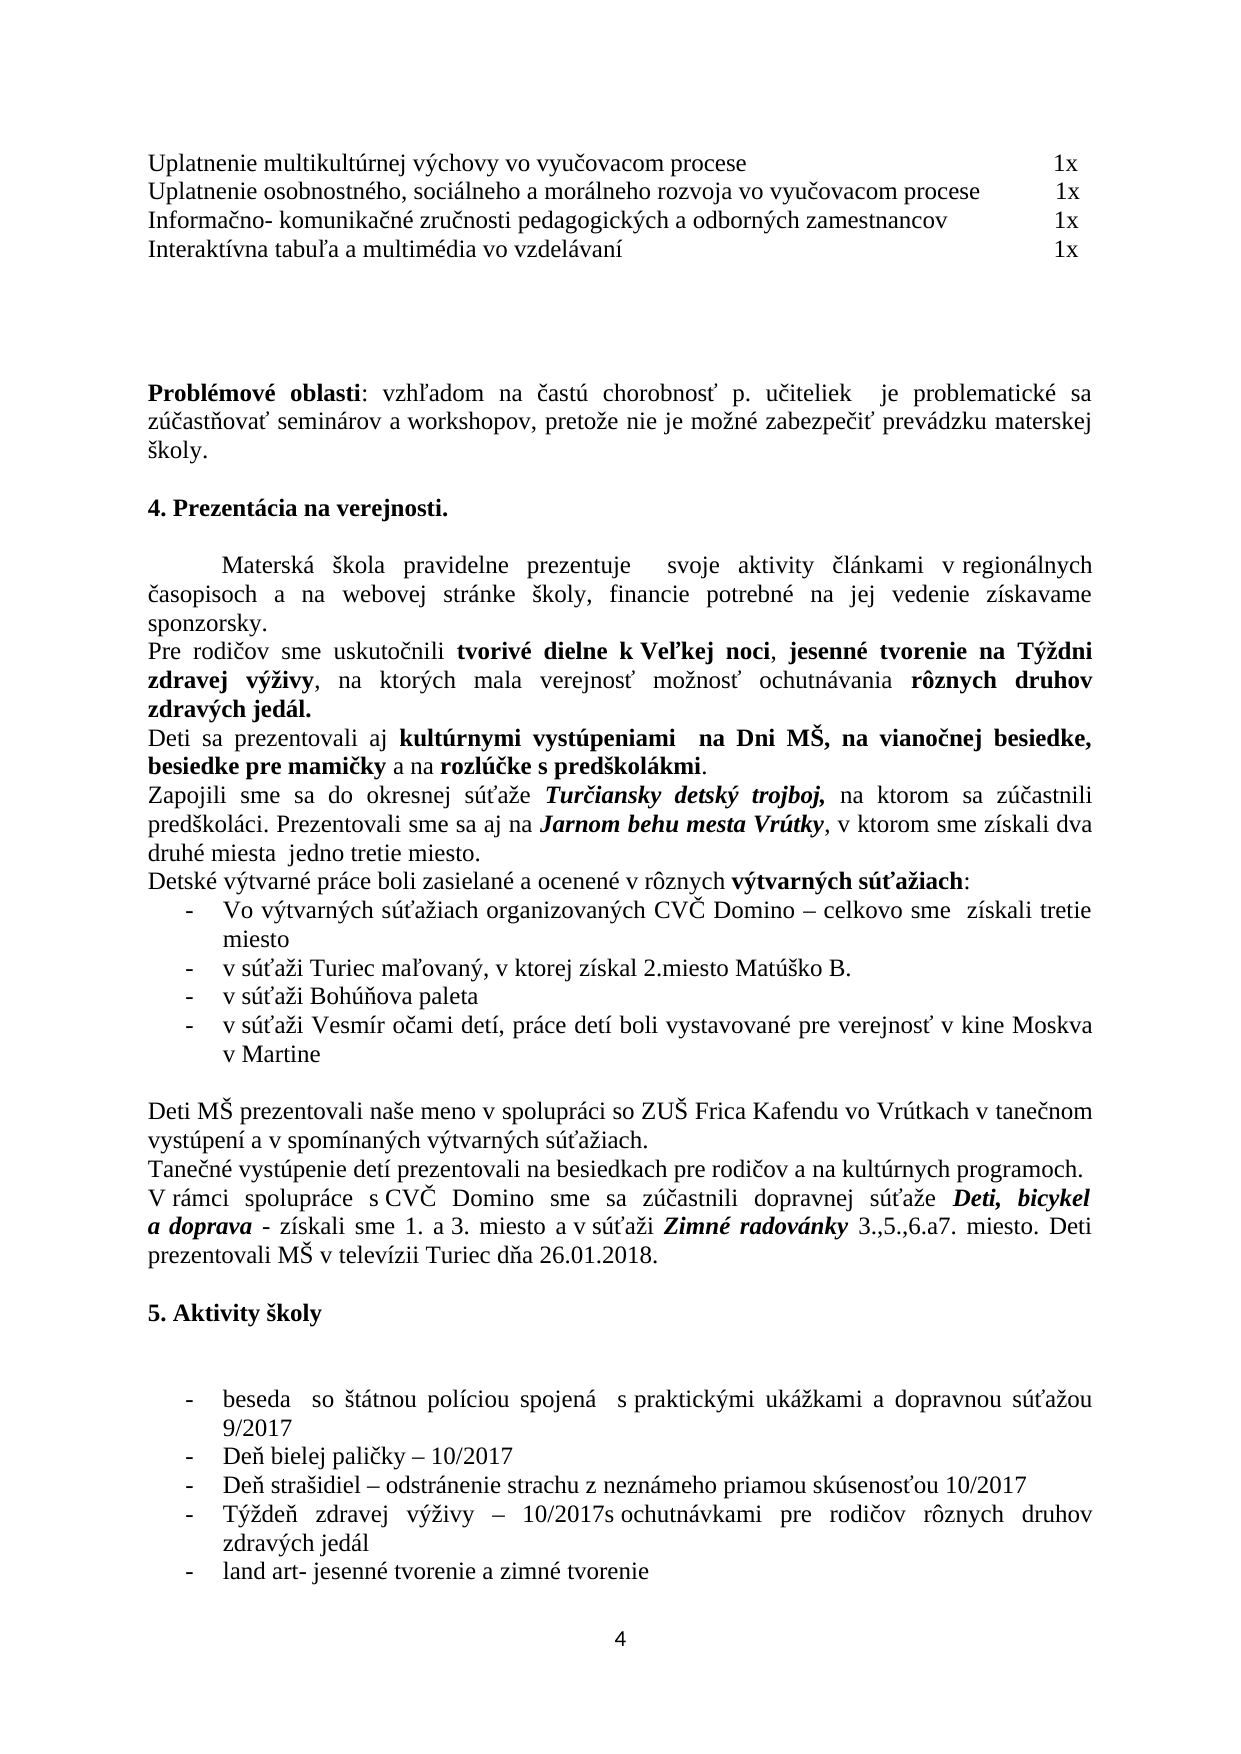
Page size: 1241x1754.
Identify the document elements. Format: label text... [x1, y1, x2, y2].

text Deti sa prezentovali aj kultúrnymi vystúpeniami na Dni MŠ, na vianočnej besiedke, besiedke pre mamičky a na rozlúčke s predškolákmi. [148, 723, 1092, 780]
list Deň bielej paličky – 10/2017 [185, 1441, 1092, 1470]
list beseda so štátnou políciou spojená s praktickými ukážkami a dopravnou súťažou 9/2017 [185, 1384, 1092, 1441]
text 4. Prezentácia na verejnosti. [148, 493, 1092, 521]
text Pre rodičov sme uskutočnili tvorivé dielne k Veľkej noci, jesenné tvorenie na Týždni zdravej výživy, na ktorých mala verejnosť možnosť ochutnávania rôznych druhov zdravých jedál. [148, 636, 1092, 723]
text V rámci spolupráce s CVČ Domino sme sa zúčastnili dopravnej súťaže Deti, bicykel a doprava - získali sme 1. a 3. miesto a v súťaži Zimné radovánky 3.,5.,6.a7. miesto. Deti prezentovali MŠ v televízii Turiec dňa 26.01.2018. [148, 1183, 1092, 1269]
text Deti MŠ prezentovali naše meno v spolupráci so ZUŠ Frica Kafendu vo Vrútkach v tanečnom vystúpení a v spomínaných výtvarných súťažiach. [148, 1096, 1092, 1154]
text Problémové oblasti: vzhľadom na častú chorobnosť p. učiteliek je problematické sa zúčastňovať seminárov a workshopov, pretože nie je možné zabezpečiť prevádzku materskej školy. [148, 378, 1092, 464]
text Tanečné vystúpenie detí prezentovali na besiedkach pre rodičov a na kultúrnych programoch. [148, 1154, 1092, 1183]
text Informačno- komunikačné zručnosti pedagogických a odborných zamestnancov 1x [148, 205, 1092, 234]
text Interaktívna tabuľa a multimédia vo vzdelávaní 1x [148, 234, 1092, 263]
text Zapojili sme sa do okresnej súťaže Turčiansky detský trojboj, na ktorom sa zúčastnili predškoláci. Prezentovali sme sa aj na Jarnom behu mesta Vrútky, v ktorom sme získali dva druhé miesta jedno tretie miesto. [148, 780, 1092, 866]
text Detské výtvarné práce boli zasielané a ocenené v rôznych výtvarných súťažiach: [148, 866, 1092, 895]
text Materská škola pravidelne prezentuje svoje aktivity článkami v regionálnych časopisoch a na webovej stránke školy, financie potrebné na jej vedenie získavame sponzorsky. [148, 550, 1092, 636]
list Týždeň zdravej výživy – 10/2017s ochutnávkami pre rodičov rôznych druhov zdravých jedál [185, 1499, 1092, 1556]
text 5. Aktivity školy [148, 1298, 1092, 1326]
list Deň strašidiel – odstránenie strachu z neznámeho priamou skúsenosťou 10/2017 [185, 1470, 1092, 1499]
list Vo výtvarných súťažiach organizovaných CVČ Domino – celkovo sme získali tretie miesto [185, 895, 1092, 953]
list land art- jesenné tvorenie a zimné tvorenie [185, 1556, 1092, 1585]
list v súťaži Turiec maľovaný, v ktorej získal 2.miesto Matúško B. [185, 953, 1092, 981]
text Uplatnenie multikultúrnej výchovy vo vyučovacom procese 1x [148, 148, 1092, 176]
list v súťaži Vesmír očami detí, práce detí boli vystavované pre verejnosť v kine Moskva v Martine [185, 1010, 1092, 1068]
list v súťaži Bohúňova paleta [185, 981, 1092, 1010]
text Uplatnenie osobnostného, sociálneho a morálneho rozvoja vo vyučovacom procese 1x [148, 176, 1092, 205]
